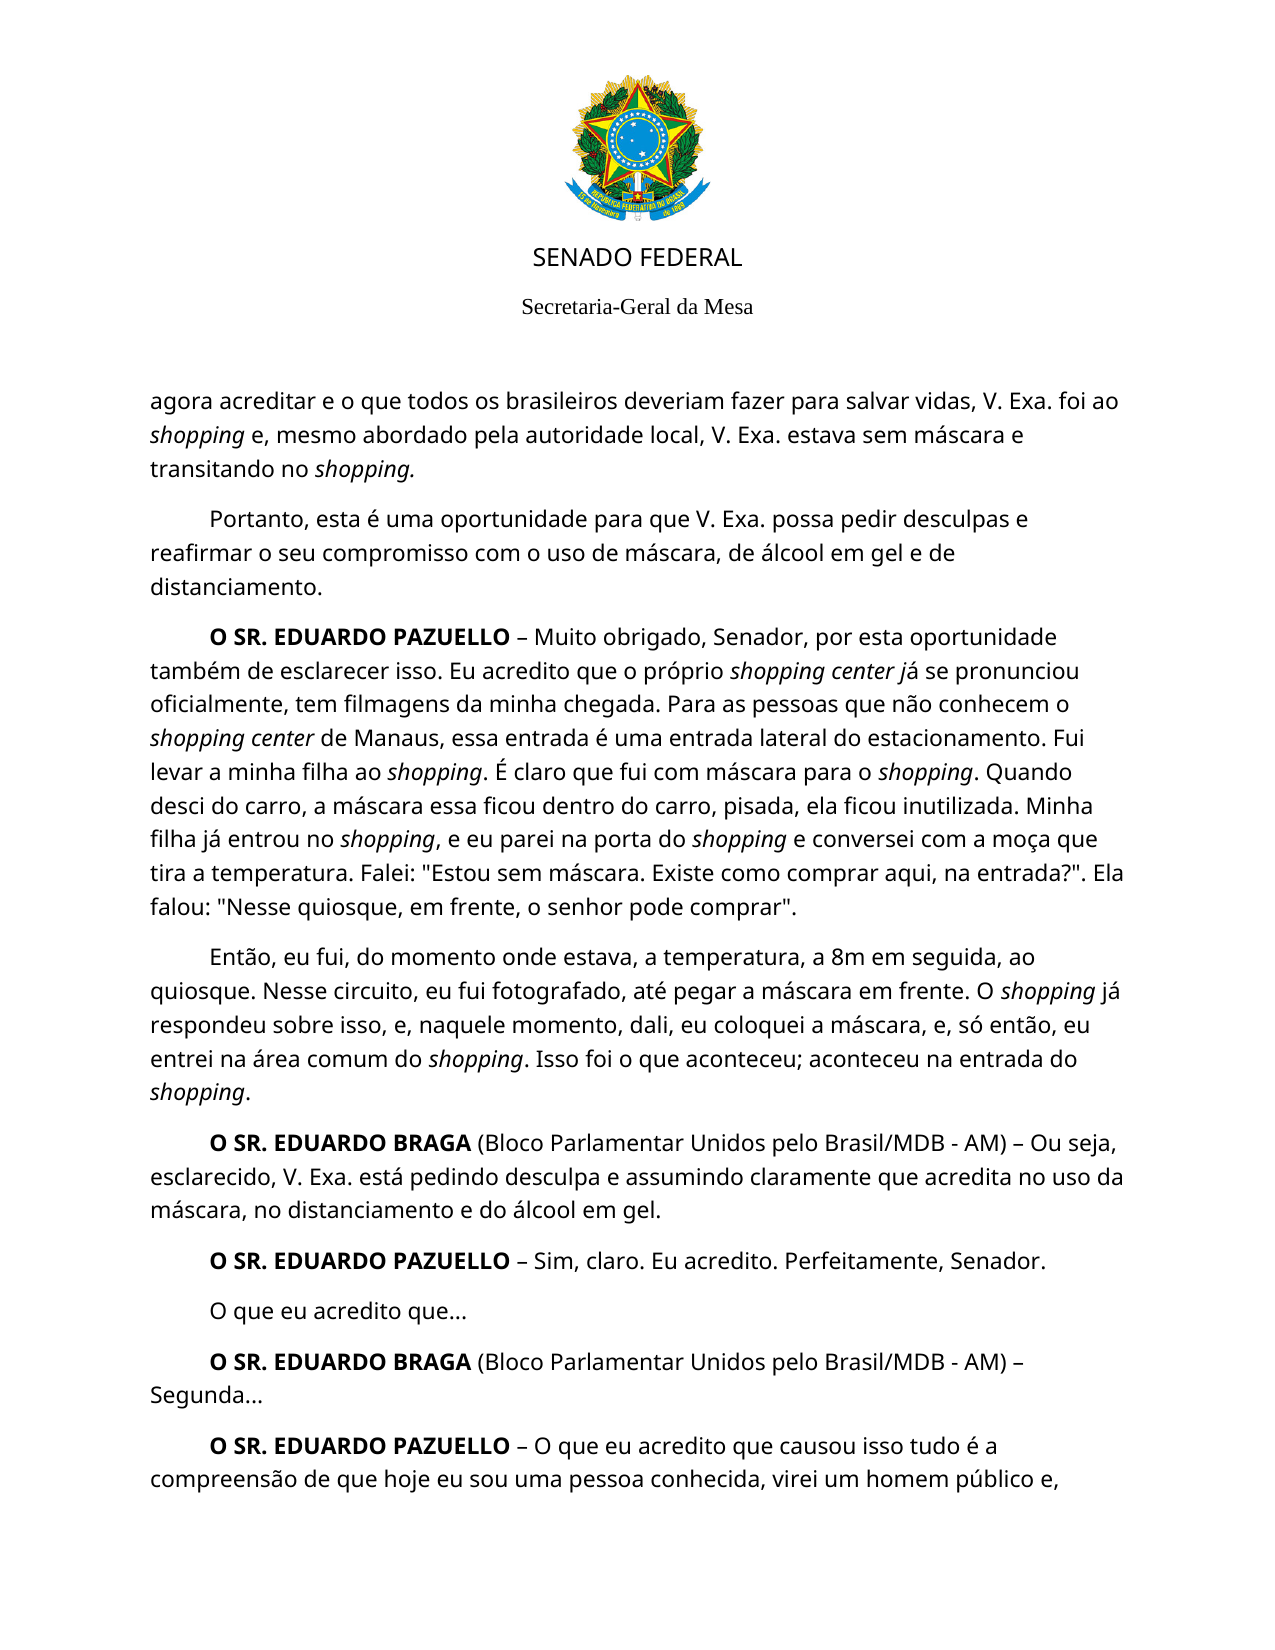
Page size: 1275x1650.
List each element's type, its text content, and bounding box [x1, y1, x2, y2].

picture [564, 75, 711, 221]
text O SR. EDUARDO PAZUELLO – Muito obrigado, Senador, por esta oportunidade também de esclarecer isso. Eu acredito que o próprio shopping center já se pronunciou oficialmente, tem filmagens da minha chegada. Para as pessoas que não conhecem o shopping center de Manaus, essa entrada é uma entrada lateral do estacionamento. Fui levar a minha filha ao shopping. É claro que fui com máscara para o shopping. Quando desci do carro, a máscara essa ficou dentro do carro, pisada, ela ficou inutilizada. Minha filha já entrou no shopping, e eu parei na porta do shopping e conversei com a moça que tira a temperatura. Falei: "Estou sem máscara. Existe como comprar aqui, na entrada?". Ela falou: "Nesse quiosque, em frente, o senhor pode comprar". [150, 621, 1125, 922]
text O SR. EDUARDO BRAGA (Bloco Parlamentar Unidos pelo Brasil/MDB - AM) – Ou seja, esclarecido, V. Exa. está pedindo desculpa e assumindo claramente que acredita no uso da máscara, no distanciamento e do álcool em gel. [150, 1127, 1125, 1225]
text Então, eu fui, do momento onde estava, a temperatura, a 8m em seguida, ao quiosque. Nesse circuito, eu fui fotografado, até pegar a máscara em frente. O shopping já respondeu sobre isso, e, naquele momento, dali, eu coloquei a máscara, e, só então, eu entrei na área comum do shopping. Isso foi o que aconteceu; aconteceu na entrada do shopping. [150, 941, 1125, 1107]
text O SR. EDUARDO PAZUELLO – Sim, claro. Eu acredito. Perfeitamente, Senador. [150, 1244, 1125, 1276]
text Portanto, esta é uma oportunidade para que V. Exa. possa pedir desculpas e reafirmar o seu compromisso com o uso de máscara, de álcool em gel e de distanciamento. [150, 503, 1125, 602]
text O que eu acredito que... [150, 1295, 1125, 1326]
text O SR. EDUARDO BRAGA (Bloco Parlamentar Unidos pelo Brasil/MDB - AM) – Segunda... [150, 1345, 1125, 1410]
